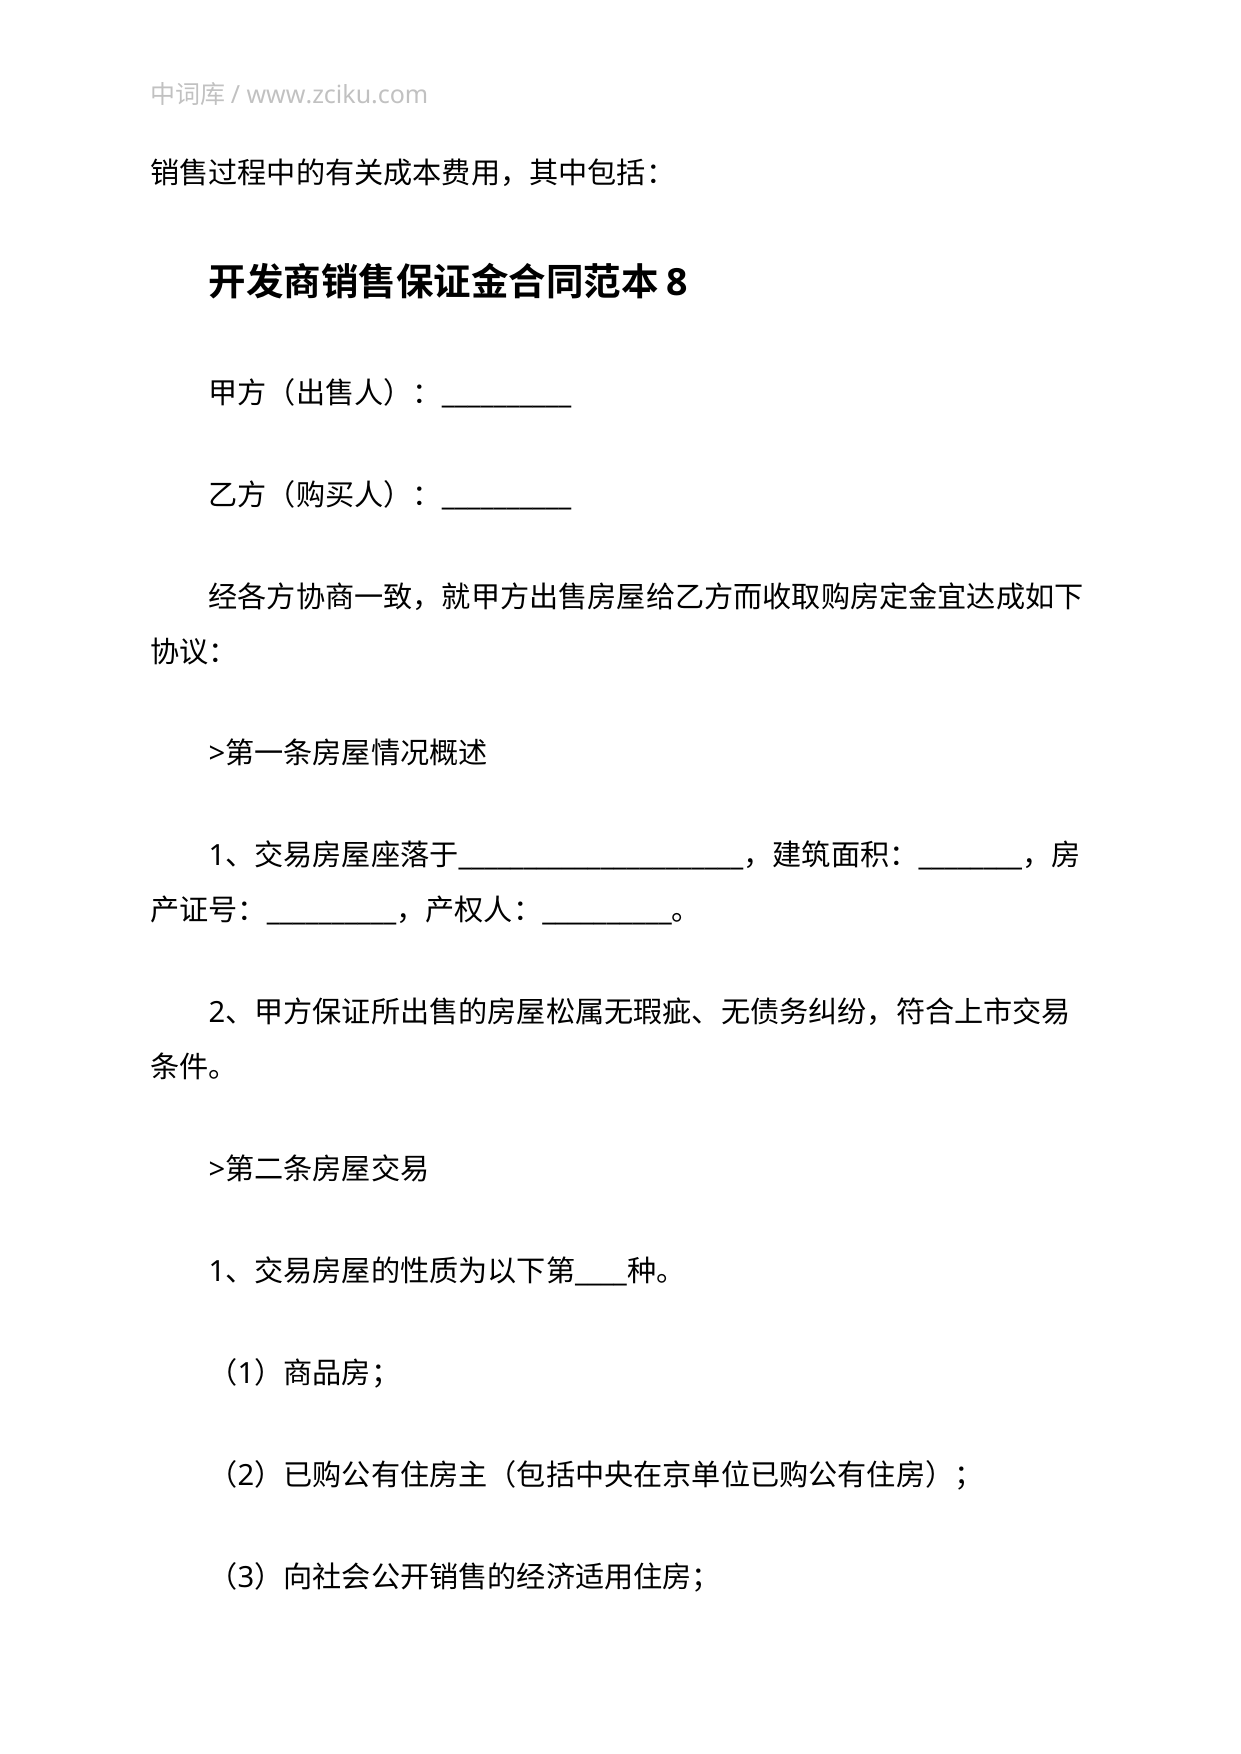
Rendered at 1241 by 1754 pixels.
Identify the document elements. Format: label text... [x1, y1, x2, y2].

text 2、甲方保证所出售的房屋松属无瑕疵、无债务纠纷，符合上市交易条件。 [150, 989, 1090, 1086]
text 开发商销售保证金合同范本8 [150, 252, 1090, 306]
text 乙方（购买人）：__________ [150, 471, 1090, 514]
text （3）向社会公开销售的经济适用住房； [150, 1554, 1090, 1596]
text 经各方协商一致，就甲方出售房屋给乙方而收取购房定金宜达成如下协议： [150, 573, 1090, 671]
text >第一条房屋情况概述 [150, 730, 1090, 772]
text （1）商品房； [150, 1350, 1090, 1392]
text 1、交易房屋的性质为以下第____种。 [150, 1248, 1090, 1290]
text >第二条房屋交易 [150, 1146, 1090, 1188]
text 1、交易房屋座落于______________________，建筑面积：________，房产证号：__________，产权人：__________。 [150, 832, 1090, 929]
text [150, 150, 1090, 192]
text （2）已购公有住房主（包括中央在京单位已购公有住房）； [150, 1452, 1090, 1494]
text 甲方（出售人）：__________ [150, 369, 1090, 412]
